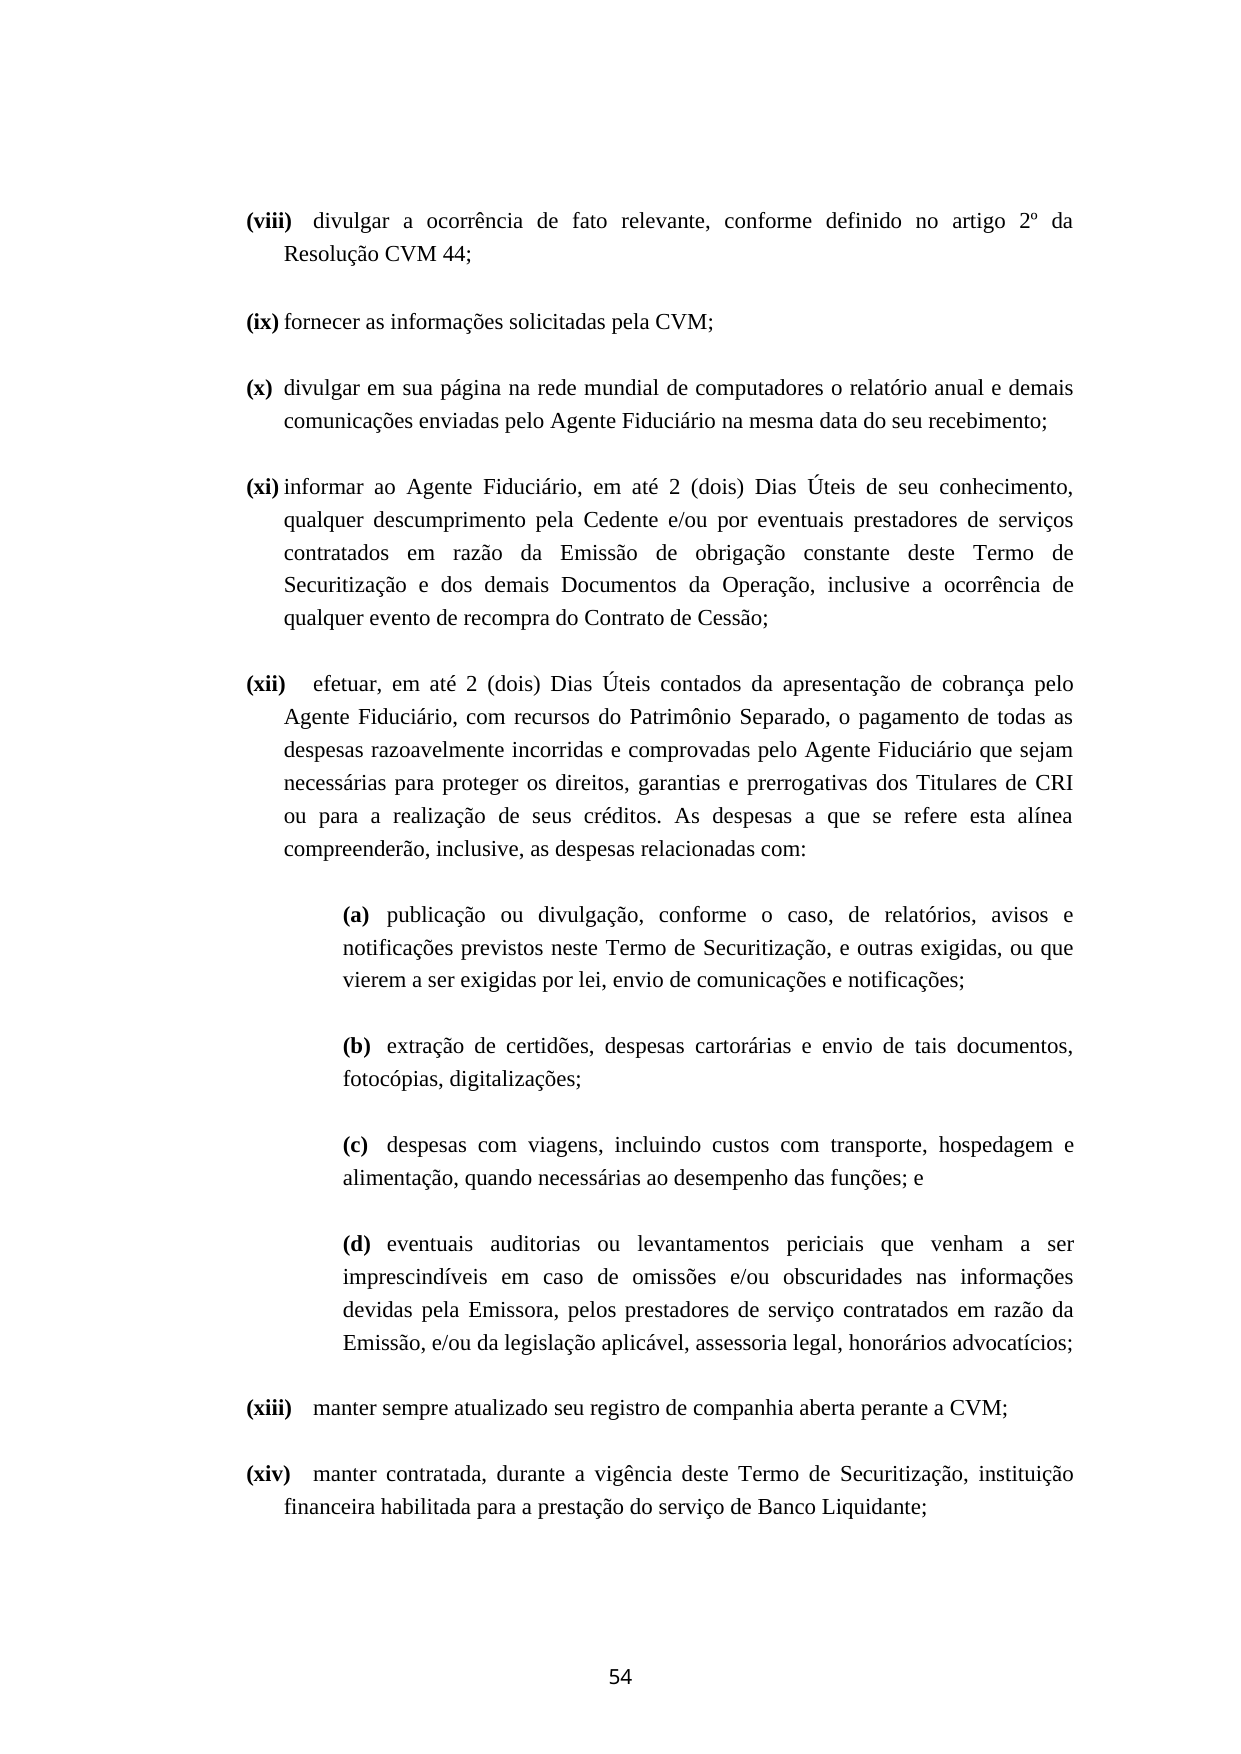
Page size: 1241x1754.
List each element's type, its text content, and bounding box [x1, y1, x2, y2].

list publicação ou divulgação, conforme o caso, de relatórios, avisos e notificações previstos neste Termo de Securitização, e outras exigidas, ou que vierem a ser exigidas por lei, envio de comunicações e notificações; [343, 901, 1075, 993]
list eventuais auditorias ou levantamentos periciais que venham a ser imprescindíveis em caso de omissões e/ou obscuridades nas informações devidas pela Emissora, pelos prestadores de serviço contratados em razão da Emissão, e/ou da legislação aplicável, assessoria legal, honorários advocatícios; [343, 1230, 1075, 1355]
list informar ao Agente Fiduciário, em até 2 (dois) Dias Úteis de seu conhecimento, qualquer descumprimento pela Cedente e/ou por eventuais prestadores de serviços contratados em razão da Emissão de obrigação constante deste Termo de Securitização e dos demais Documentos da Operação, inclusive a ocorrência de qualquer evento de recompra do Contrato de Cessão; [246, 473, 1075, 631]
list divulgar em sua página na rede mundial de computadores o relatório anual e demais comunicações enviadas pelo Agente Fiduciário na mesma data do seu recebimento; [246, 374, 1075, 433]
list despesas com viagens, incluindo custos com transporte, hospedagem e alimentação, quando necessárias ao desempenho das funções; e [343, 1131, 1075, 1190]
list extração de certidões, despesas cartorárias e envio de tais documentos, fotocópias, digitalizações; [343, 1032, 1075, 1092]
list divulgar a ocorrência de fato relevante, conforme definido no artigo 2º da Resolução CVM 44; [246, 207, 1075, 266]
list efetuar, em até 2 (dois) Dias Úteis contados da apresentação de cobrança pelo Agente Fiduciário, com recursos do Patrimônio Separado, o pagamento de todas as despesas razoavelmente incorridas e comprovadas pelo Agente Fiduciário que sejam necessárias para proteger os direitos, garantias e prerrogativas dos Titulares de CRI ou para a realização de seus créditos. As despesas a que se refere esta alínea compreenderão, inclusive, as despesas relacionadas com: [246, 670, 1075, 861]
list manter contratada, durante a vigência deste Termo de Securitização, instituição financeira habilitada para a prestação do serviço de Banco Liquidante; [246, 1460, 1075, 1519]
list manter sempre atualizado seu registro de companhia aberta perante a CVM; [246, 1394, 1075, 1421]
list fornecer as informações solicitadas pela CVM; [246, 308, 1075, 334]
